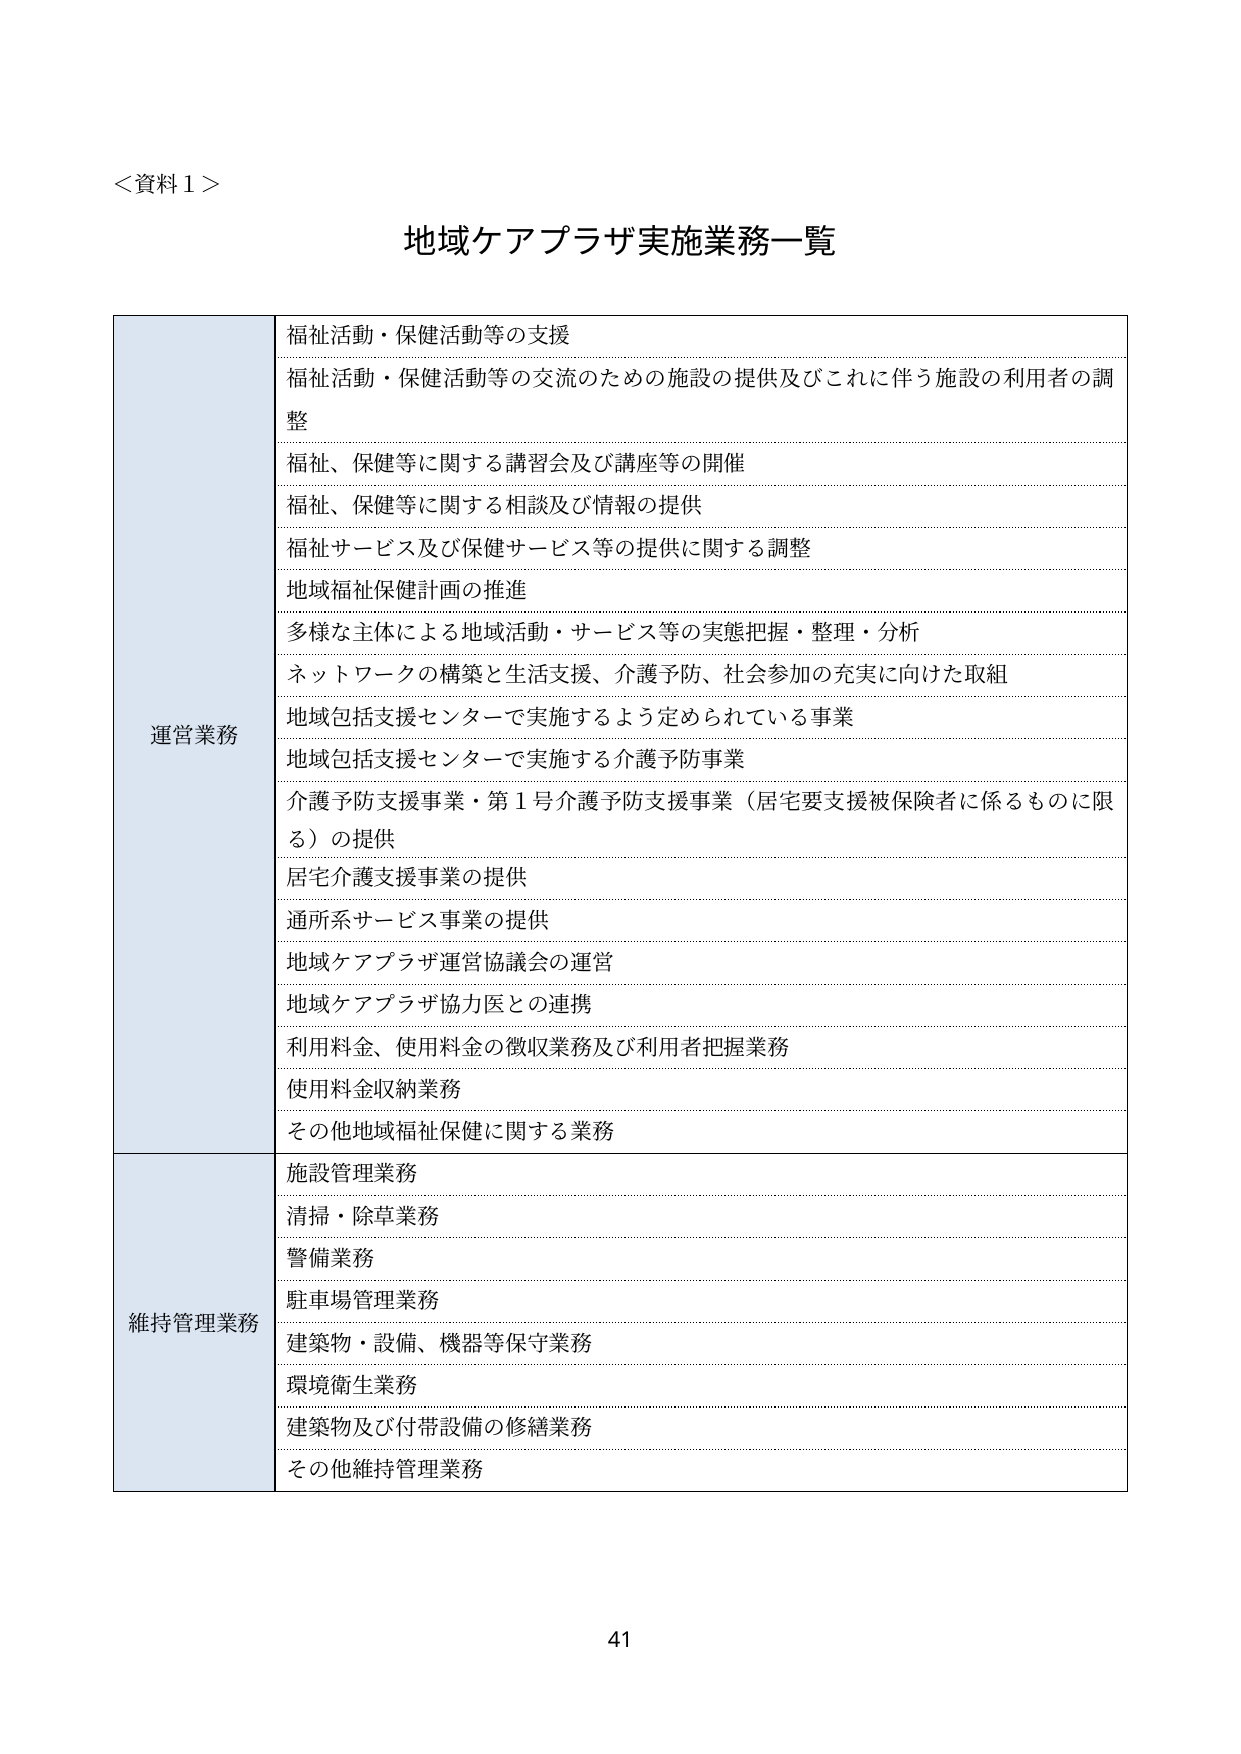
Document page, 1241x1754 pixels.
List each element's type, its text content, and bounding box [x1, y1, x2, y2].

table_cell 維持管理業務 [114, 1154, 274, 1491]
table_cell その他地域福祉保健に関する業務 [276, 1110, 1127, 1153]
table_cell 地域ケアプラザ協力医との連携 [276, 984, 1127, 1026]
table_cell 警備業務 [276, 1237, 1127, 1279]
table_cell 介護予防支援事業・第１号介護予防支援事業（居宅要支援被保険者に係るものに限る）の提供 [276, 781, 1127, 857]
table_cell 施設管理業務 [276, 1154, 1127, 1195]
table_header 福祉活動・保健活動等の支援 [276, 316, 1127, 357]
table_cell 地域福祉保健計画の推進 [276, 569, 1127, 611]
text ＜資料１＞ [112, 164, 1128, 202]
table_cell 福祉サービス及び保健サービス等の提供に関する調整 [276, 527, 1127, 569]
text 地域ケアプラザ実施業務一覧 [112, 202, 1128, 277]
table_cell 環境衛生業務 [276, 1364, 1127, 1406]
table_cell 地域包括支援センターで実施する介護予防事業 [276, 738, 1127, 781]
table_cell 建築物及び付帯設備の修繕業務 [276, 1406, 1127, 1449]
table_cell 地域ケアプラザ運営協議会の運営 [276, 941, 1127, 983]
table_cell 利用料金、使用料金の徴収業務及び利用者把握業務 [276, 1026, 1127, 1068]
table_cell 福祉活動・保健活動等の交流のための施設の提供及びこれに伴う施設の利用者の調整 [276, 357, 1127, 442]
table_cell 福祉、保健等に関する講習会及び講座等の開催 [276, 442, 1127, 484]
table_cell 地域包括支援センターで実施するよう定められている事業 [276, 696, 1127, 738]
table_cell 福祉、保健等に関する相談及び情報の提供 [276, 485, 1127, 527]
table_cell 通所系サービス事業の提供 [276, 899, 1127, 941]
table_cell その他維持管理業務 [276, 1449, 1127, 1491]
table_header 運営業務 [114, 316, 274, 1153]
table_cell 建築物・設備、機器等保守業務 [276, 1322, 1127, 1364]
table_cell 清掃・除草業務 [276, 1195, 1127, 1237]
table_cell 居宅介護支援事業の提供 [276, 857, 1127, 899]
table_cell 使用料金収納業務 [276, 1068, 1127, 1110]
table_cell ネットワークの構築と生活支援、介護予防、社会参加の充実に向けた取組 [276, 654, 1127, 696]
table_cell 多様な主体による地域活動・サービス等の実態把握・整理・分析 [276, 611, 1127, 654]
table_cell 駐車場管理業務 [276, 1280, 1127, 1322]
